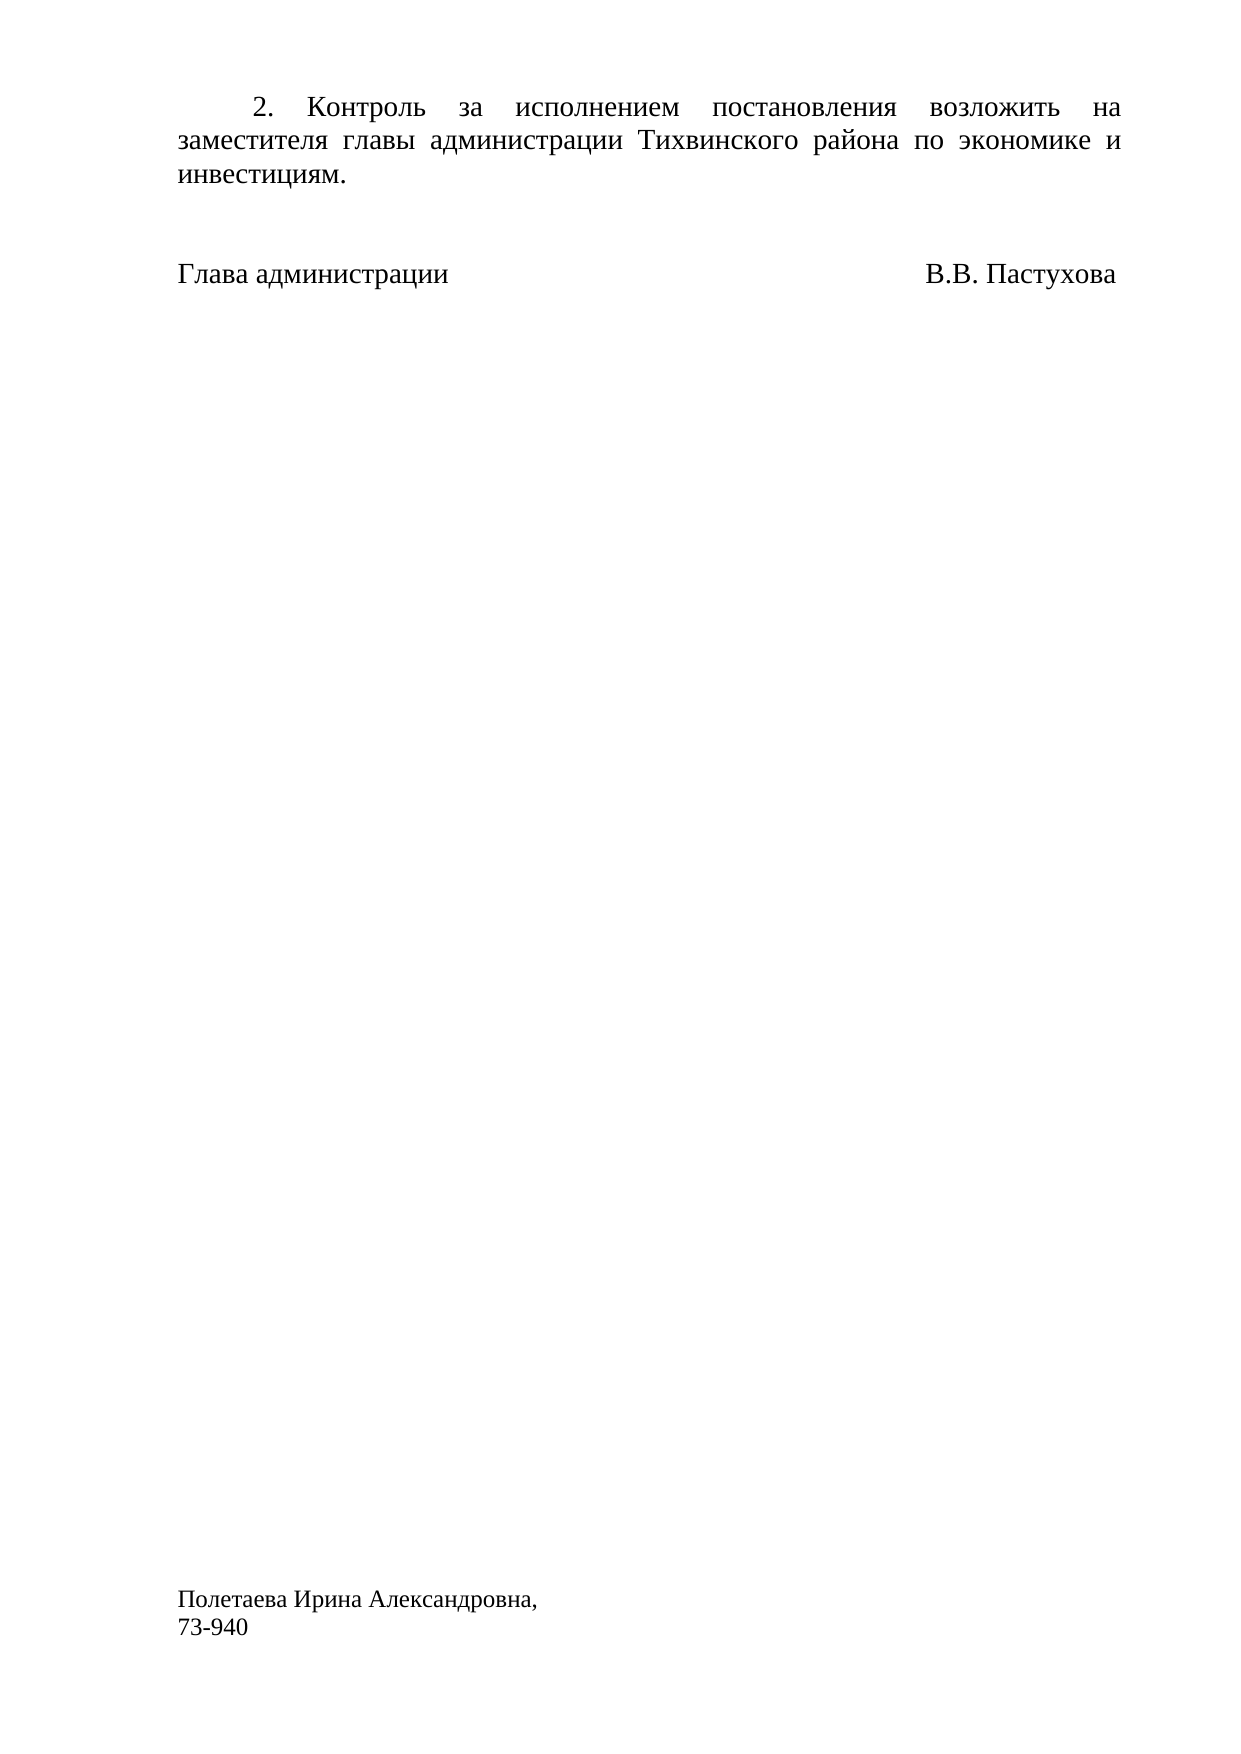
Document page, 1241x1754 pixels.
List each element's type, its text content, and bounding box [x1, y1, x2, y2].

text Глава администрации В.В. Пастухова [177, 256, 1122, 290]
text Полетаева Ирина Александровна, [177, 1584, 1122, 1612]
text 2. Контроль за исполнением постановления возложить на заместителя главы администрации Тихвинского района по экономике и инвестициям. [177, 89, 1122, 189]
text 73-940 [177, 1612, 1122, 1641]
